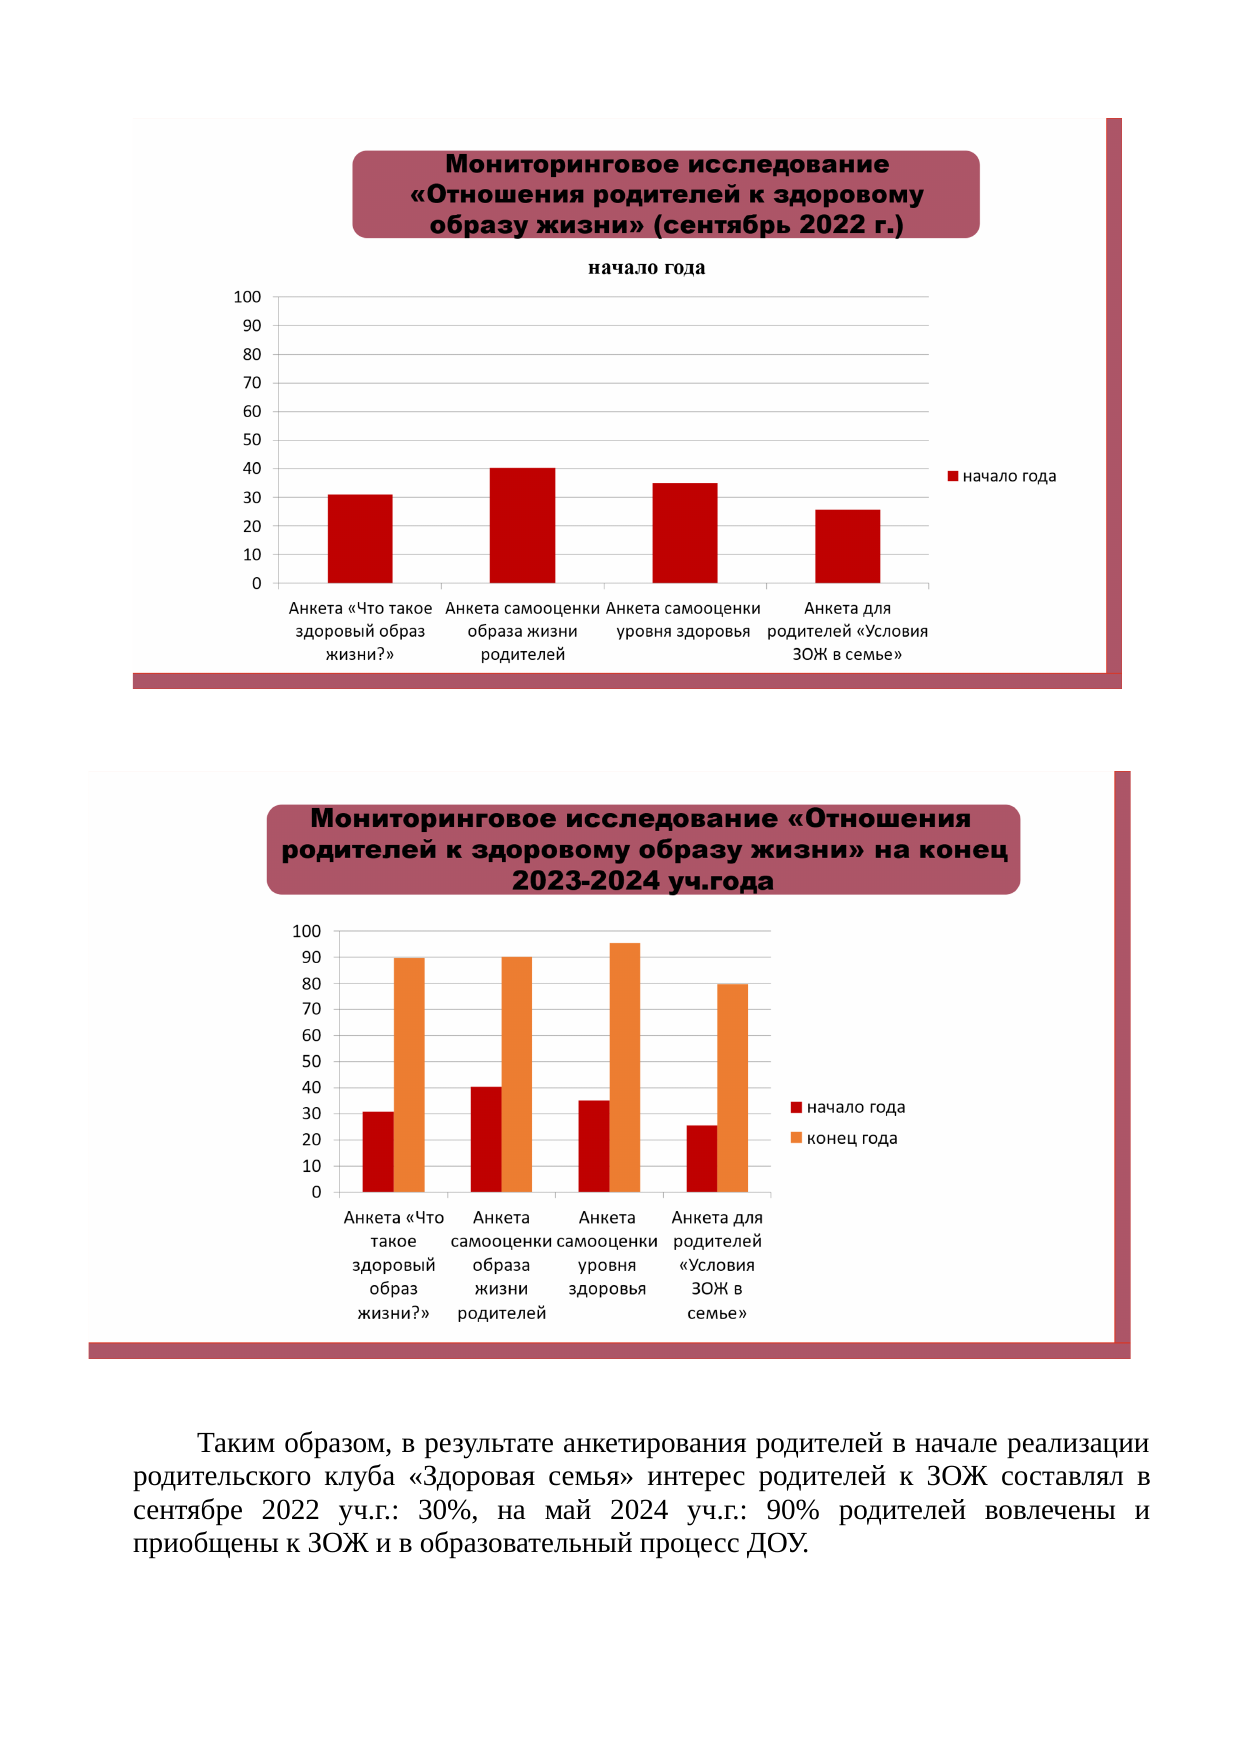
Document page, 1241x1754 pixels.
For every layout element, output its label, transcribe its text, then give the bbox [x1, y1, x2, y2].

text Таким образом, в результате анкетирования родителей в начале реализации родительского клуба «Здоровая семья» интерес родителей к ЗОЖ составлял в сентябре 2022 уч.г.: 30%, на май 2024 уч.г.: 90% родителей вовлечены и приобщены к ЗОЖ и в образовательный процесс ДОУ. [133, 1425, 1152, 1559]
picture [132, 118, 1122, 689]
picture [88, 771, 1131, 1359]
